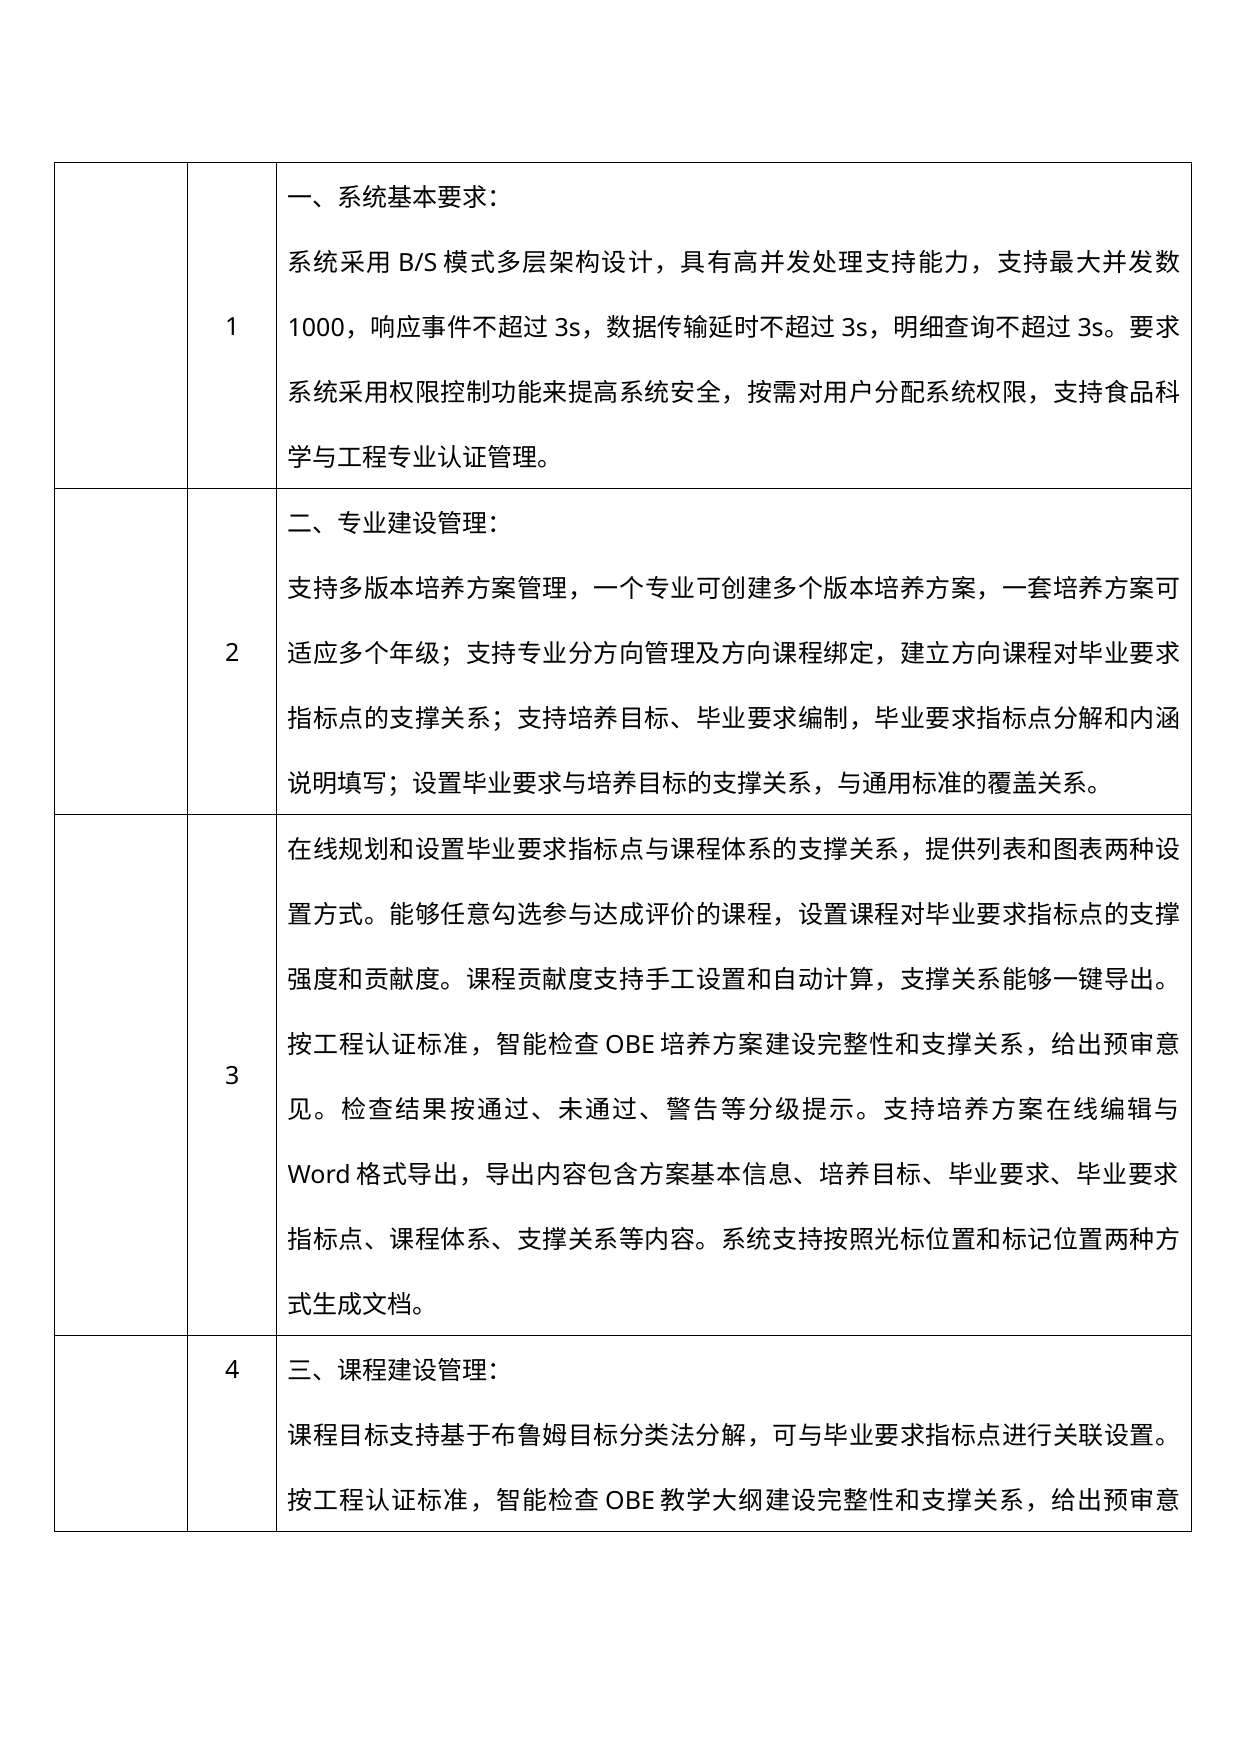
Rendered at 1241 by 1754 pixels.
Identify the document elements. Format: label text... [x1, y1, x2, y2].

table_cell [55, 815, 187, 1335]
table_cell 4 [188, 1336, 276, 1531]
table_cell 二、专业建设管理： 支持多版本培养方案管理，一个专业可创建多个版本培养方案，一套培养方案可适应多个年级；支持专业分方向管理及方向课程绑定，建立方向课程对毕业要求指标点的支撑关系；支持培养目标、毕业要求编制，毕业要求指标点分解和内涵说明填写；设置毕业要求与培养目标的支撑关系，与通用标准的覆盖关系。 [277, 489, 1191, 814]
table_cell [55, 163, 187, 488]
table_cell 3 [188, 815, 276, 1335]
table_cell 2 [188, 489, 276, 814]
table_cell 一、系统基本要求： 系统采用B/S模式多层架构设计，具有高并发处理支持能力，支持最大并发数1000，响应事件不超过3s，数据传输延时不超过3s，明细查询不超过3s。要求系统采用权限控制功能来提高系统安全，按需对用户分配系统权限，支持食品科学与工程专业认证管理。 [277, 163, 1191, 488]
table_cell 1 [188, 163, 276, 488]
table_cell 在线规划和设置毕业要求指标点与课程体系的支撑关系，提供列表和图表两种设置方式。能够任意勾选参与达成评价的课程，设置课程对毕业要求指标点的支撑强度和贡献度。课程贡献度支持手工设置和自动计算，支撑关系能够一键导出。按工程认证标准，智能检查OBE培养方案建设完整性和支撑关系，给出预审意见。检查结果按通过、未通过、警告等分级提示。支持培养方案在线编辑与Word格式导出，导出内容包含方案基本信息、培养目标、毕业要求、毕业要求指标点、课程体系、支撑关系等内容。系统支持按照光标位置和标记位置两种方式生成文档。 [277, 815, 1191, 1335]
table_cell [277, 1336, 1191, 1531]
table_cell [55, 1336, 187, 1531]
table_cell [55, 489, 187, 814]
